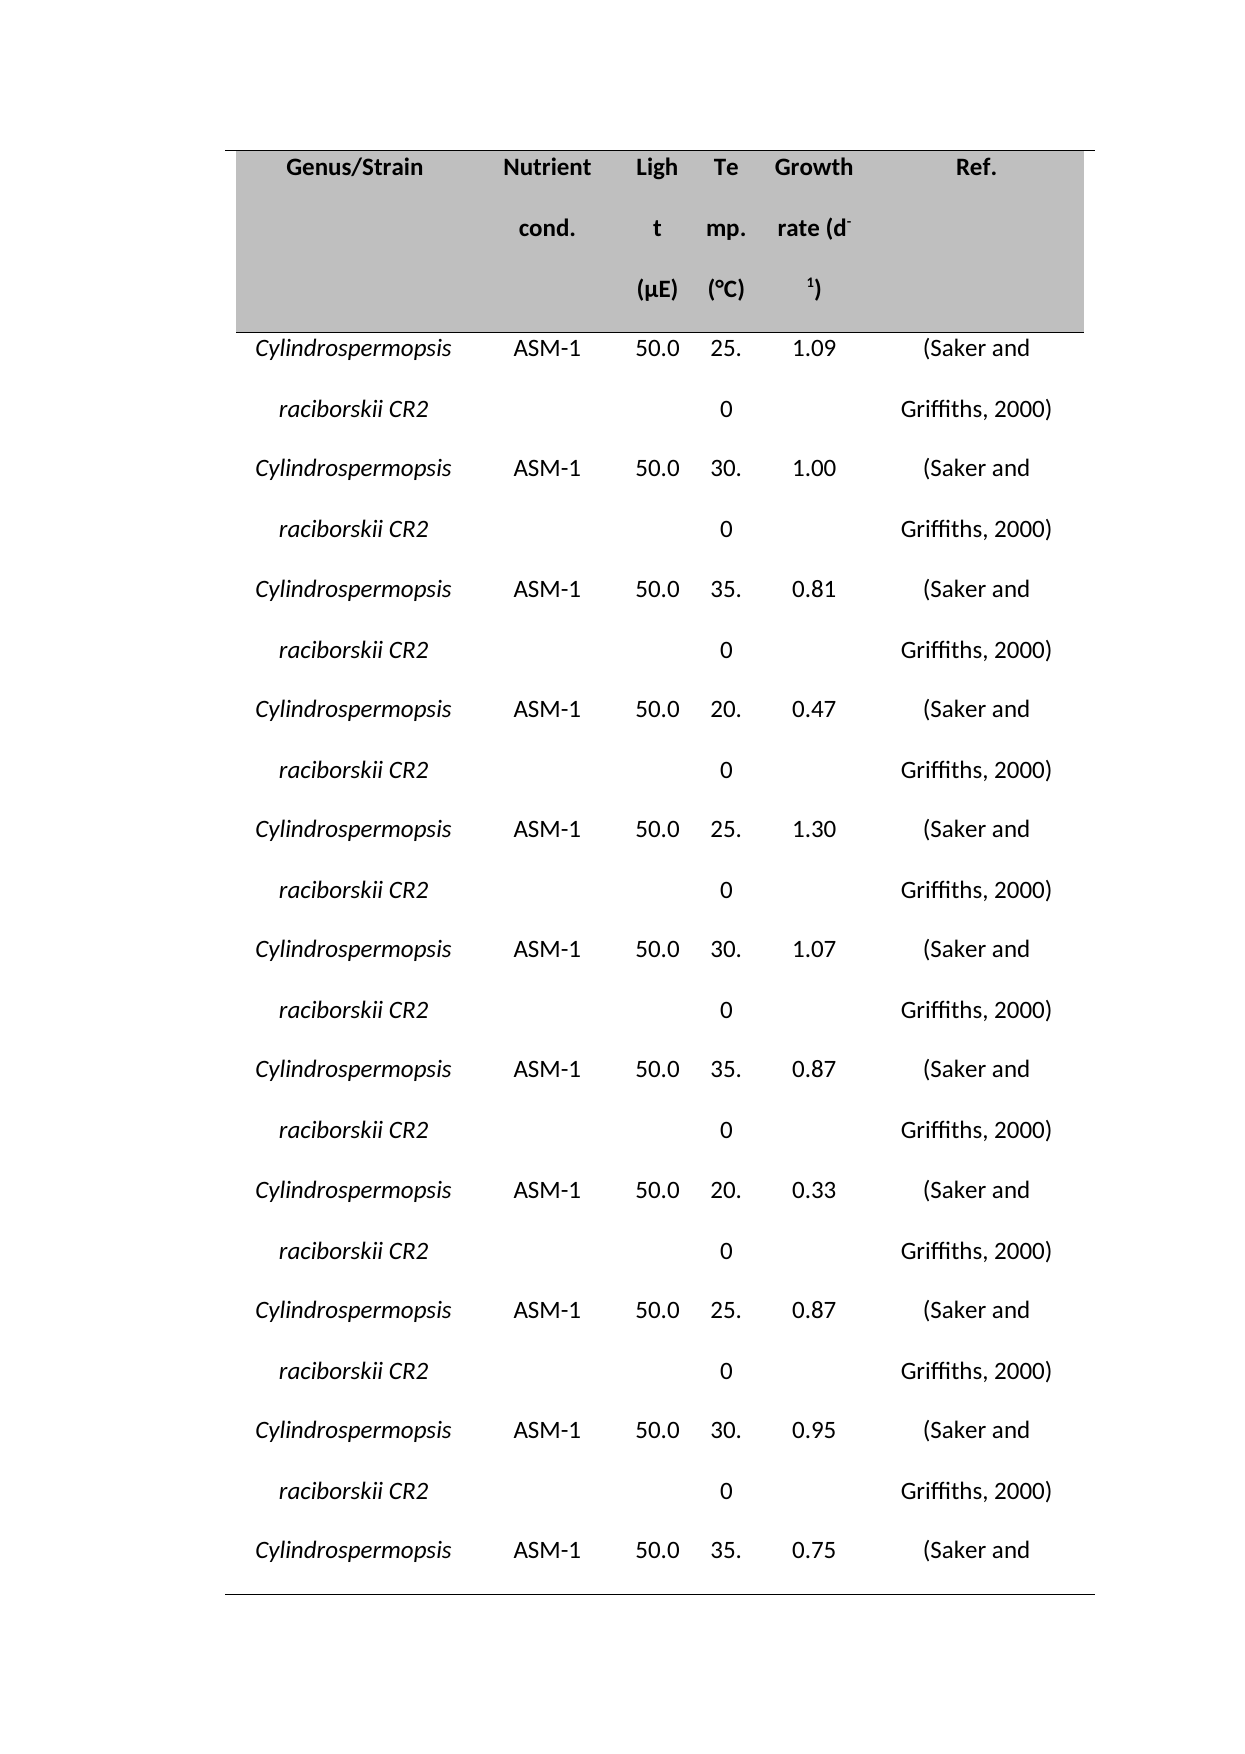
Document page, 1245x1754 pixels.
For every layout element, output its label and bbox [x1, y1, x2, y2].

table_header [225, 151, 1095, 1593]
